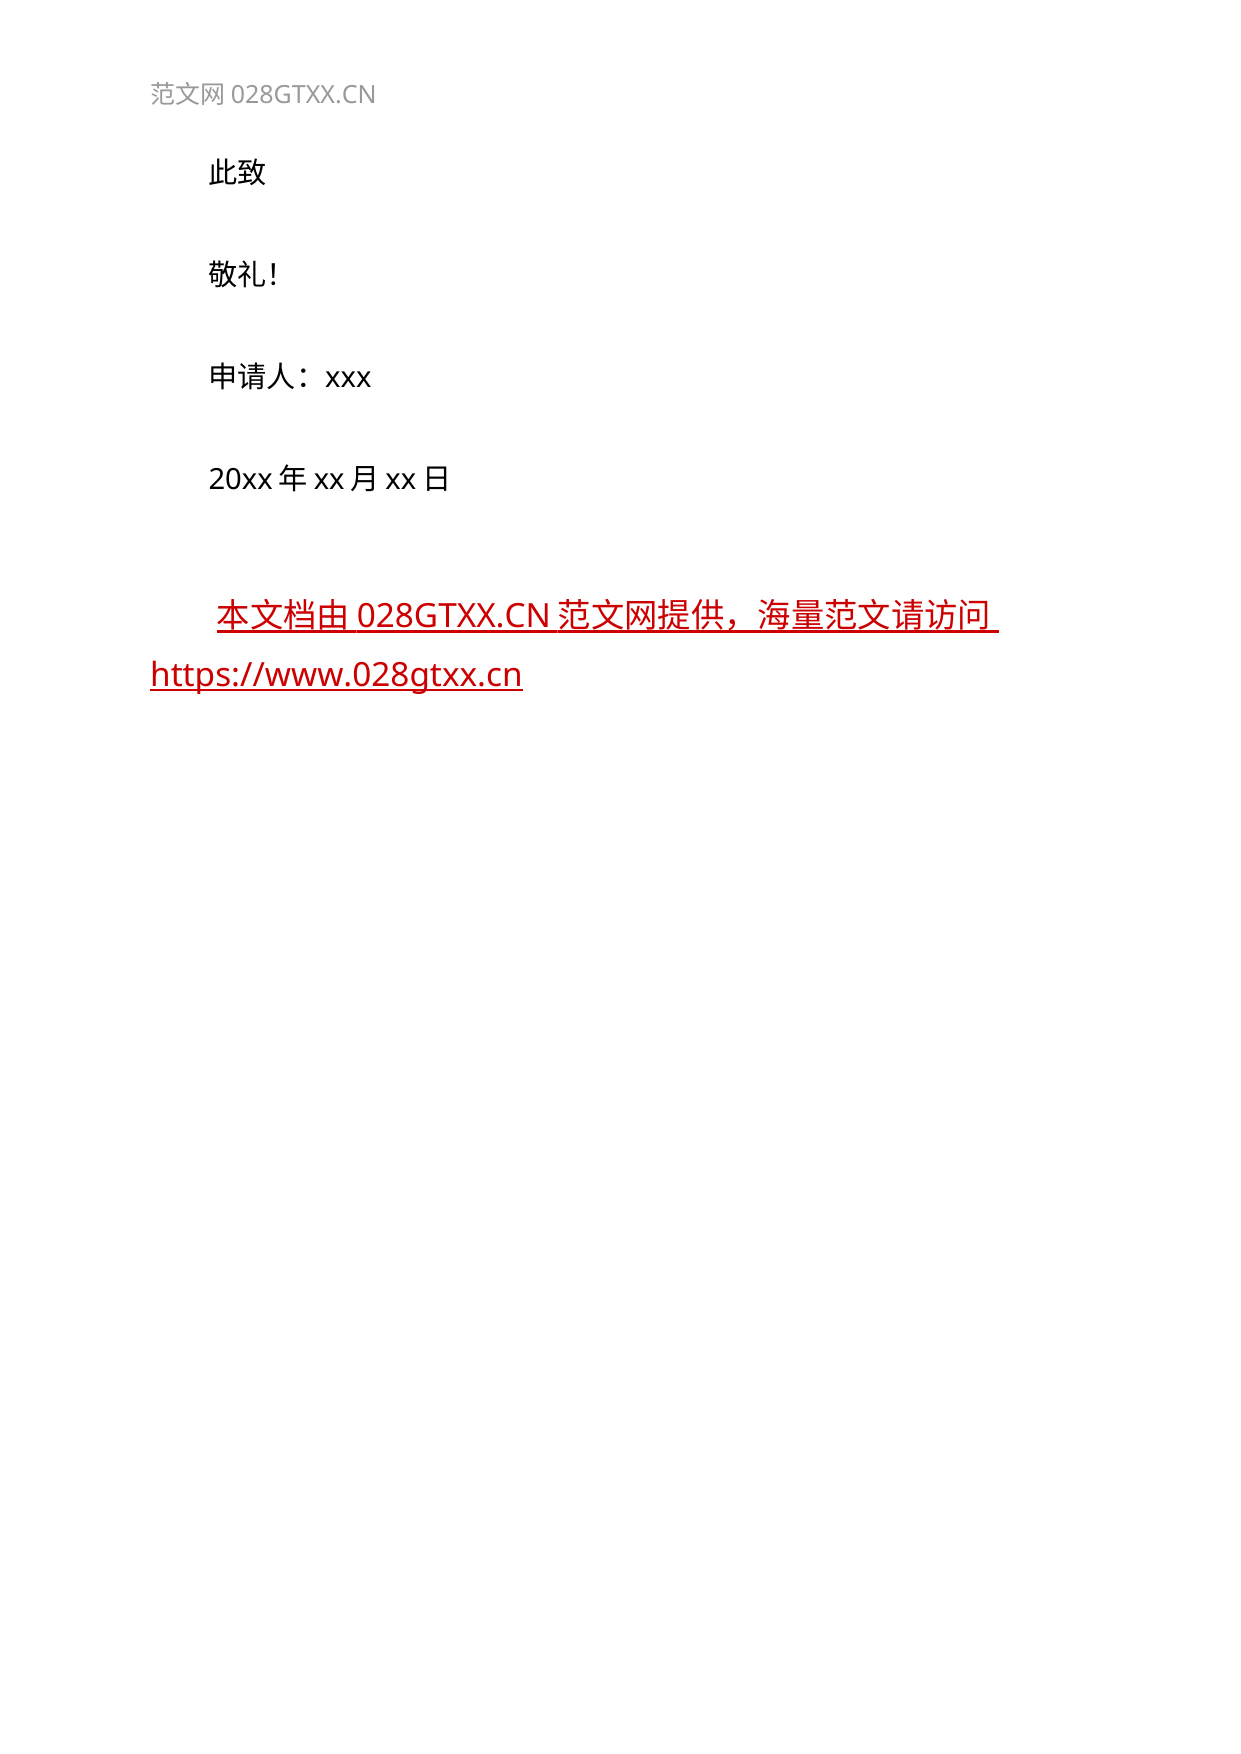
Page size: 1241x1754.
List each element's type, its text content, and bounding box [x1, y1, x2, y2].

text 20xx年xx月xx日 [150, 456, 1090, 498]
text 本文档由028GTXX.CN范文网提供，海量范文请访问 https://www.028gtxx.cn [150, 589, 1090, 696]
text 此致 [150, 150, 1090, 192]
text 敬礼！ [150, 252, 1090, 294]
text 申请人：xxx [150, 353, 1090, 396]
